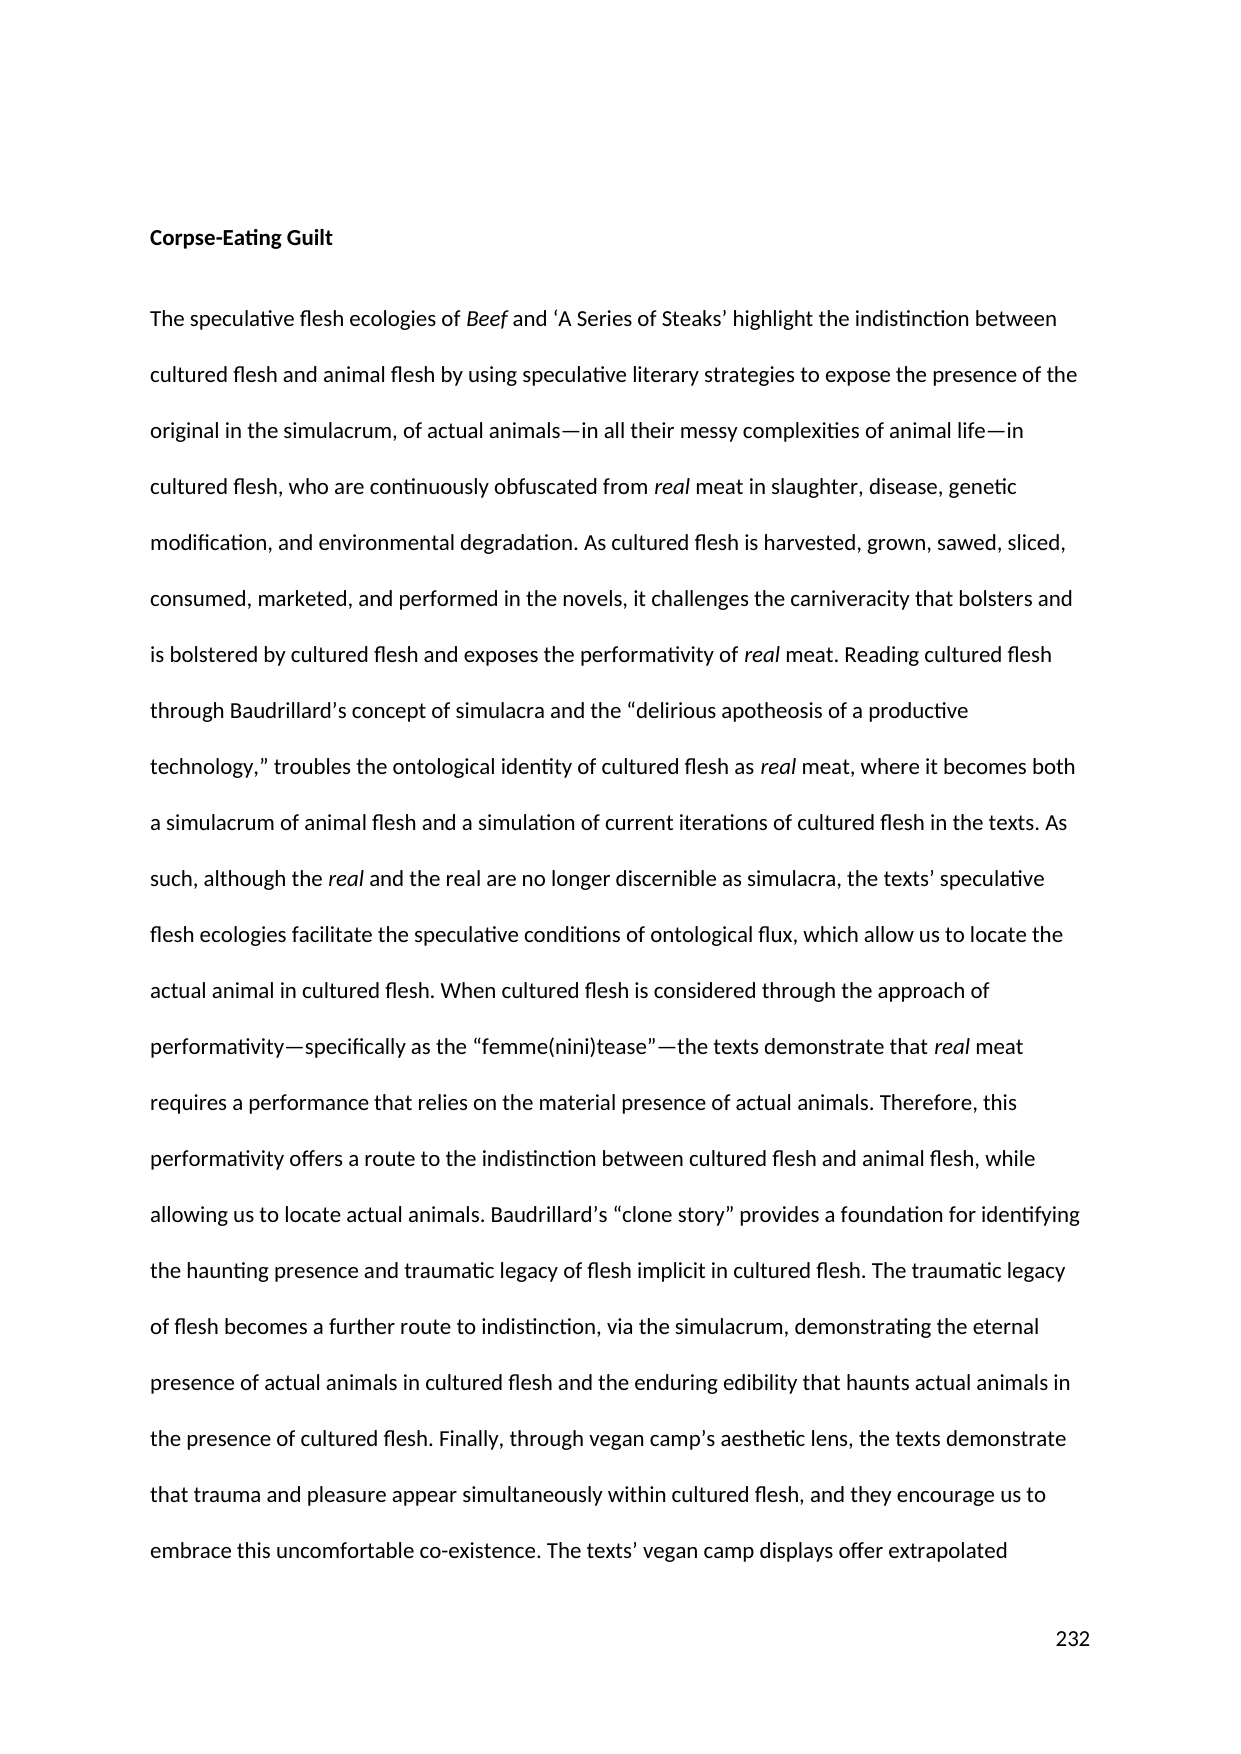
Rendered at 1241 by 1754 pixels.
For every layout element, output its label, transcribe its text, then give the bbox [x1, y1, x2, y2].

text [150, 304, 1090, 1565]
subtitle Corpse-Eating Guilt [150, 223, 1090, 251]
